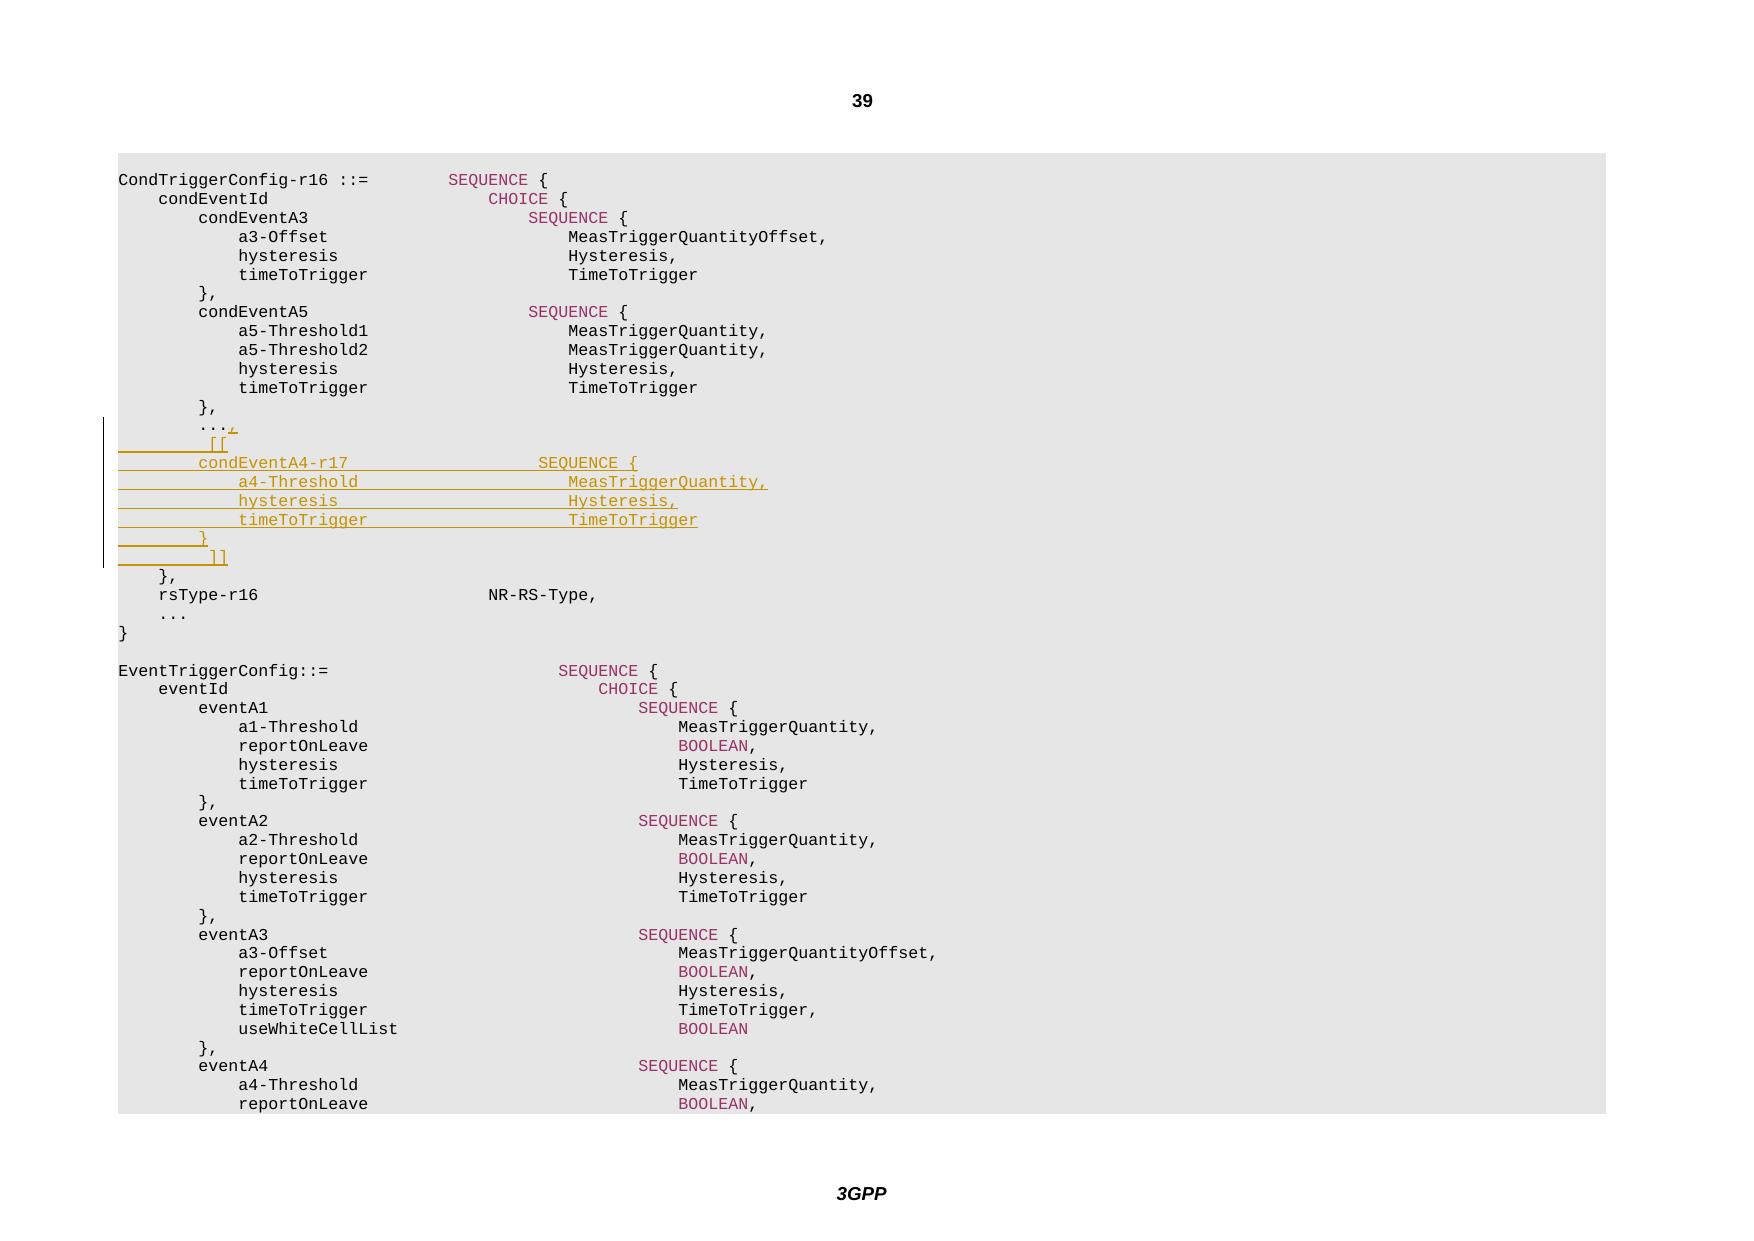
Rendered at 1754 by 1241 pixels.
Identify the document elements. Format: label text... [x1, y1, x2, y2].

text }, [118, 794, 1606, 813]
text } [118, 624, 1606, 643]
text hysteresis Hysteresis, [118, 360, 1606, 379]
text }, [118, 568, 1606, 587]
text hysteresis Hysteresis, [118, 756, 1606, 775]
text condEventId CHOICE { [118, 191, 1606, 209]
text a5-Threshold1 MeasTriggerQuantity, [118, 323, 1606, 342]
text a1-Threshold MeasTriggerQuantity, [118, 719, 1606, 737]
text a3-Offset MeasTriggerQuantityOffset, [118, 228, 1606, 247]
text a3-Offset MeasTriggerQuantityOffset, [118, 945, 1606, 964]
text reportOnLeave BOOLEAN, [118, 737, 1606, 756]
text hysteresis Hysteresis, [118, 247, 1606, 266]
text rsType-r16 NR-RS-Type, [118, 587, 1606, 606]
text eventA2 SEQUENCE { [118, 813, 1606, 832]
text hysteresis Hysteresis, [118, 983, 1606, 1001]
text condEventA3 SEQUENCE { [118, 209, 1606, 228]
text reportOnLeave BOOLEAN, [118, 964, 1606, 983]
text a4-Threshold MeasTriggerQuantity, [118, 1077, 1606, 1096]
text reportOnLeave BOOLEAN, [118, 851, 1606, 869]
text timeToTrigger TimeToTrigger [118, 775, 1606, 794]
text hysteresis Hysteresis, [118, 869, 1606, 888]
text ... [118, 417, 1606, 436]
text eventA3 SEQUENCE { [118, 926, 1606, 945]
text }, [118, 398, 1606, 417]
text a5-Threshold2 MeasTriggerQuantity, [118, 342, 1606, 360]
text a2-Threshold MeasTriggerQuantity, [118, 832, 1606, 851]
text EventTriggerConfig::= SEQUENCE { [118, 662, 1606, 681]
text ... [118, 606, 1606, 624]
text timeToTrigger TimeToTrigger [118, 379, 1606, 398]
text }, [118, 285, 1606, 304]
text reportOnLeave BOOLEAN, [118, 1096, 1606, 1114]
text timeToTrigger TimeToTrigger [118, 888, 1606, 907]
text timeToTrigger TimeToTrigger [118, 266, 1606, 285]
text eventA1 SEQUENCE { [118, 700, 1606, 719]
text useWhiteCellList BOOLEAN [118, 1020, 1606, 1039]
text }, [118, 1039, 1606, 1058]
text }, [118, 907, 1606, 926]
text condEventA5 SEQUENCE { [118, 304, 1606, 323]
text eventA4 SEQUENCE { [118, 1058, 1606, 1077]
text timeToTrigger TimeToTrigger, [118, 1001, 1606, 1020]
text CondTriggerConfig-r16 ::= SEQUENCE { [118, 172, 1606, 191]
text eventId CHOICE { [118, 681, 1606, 700]
